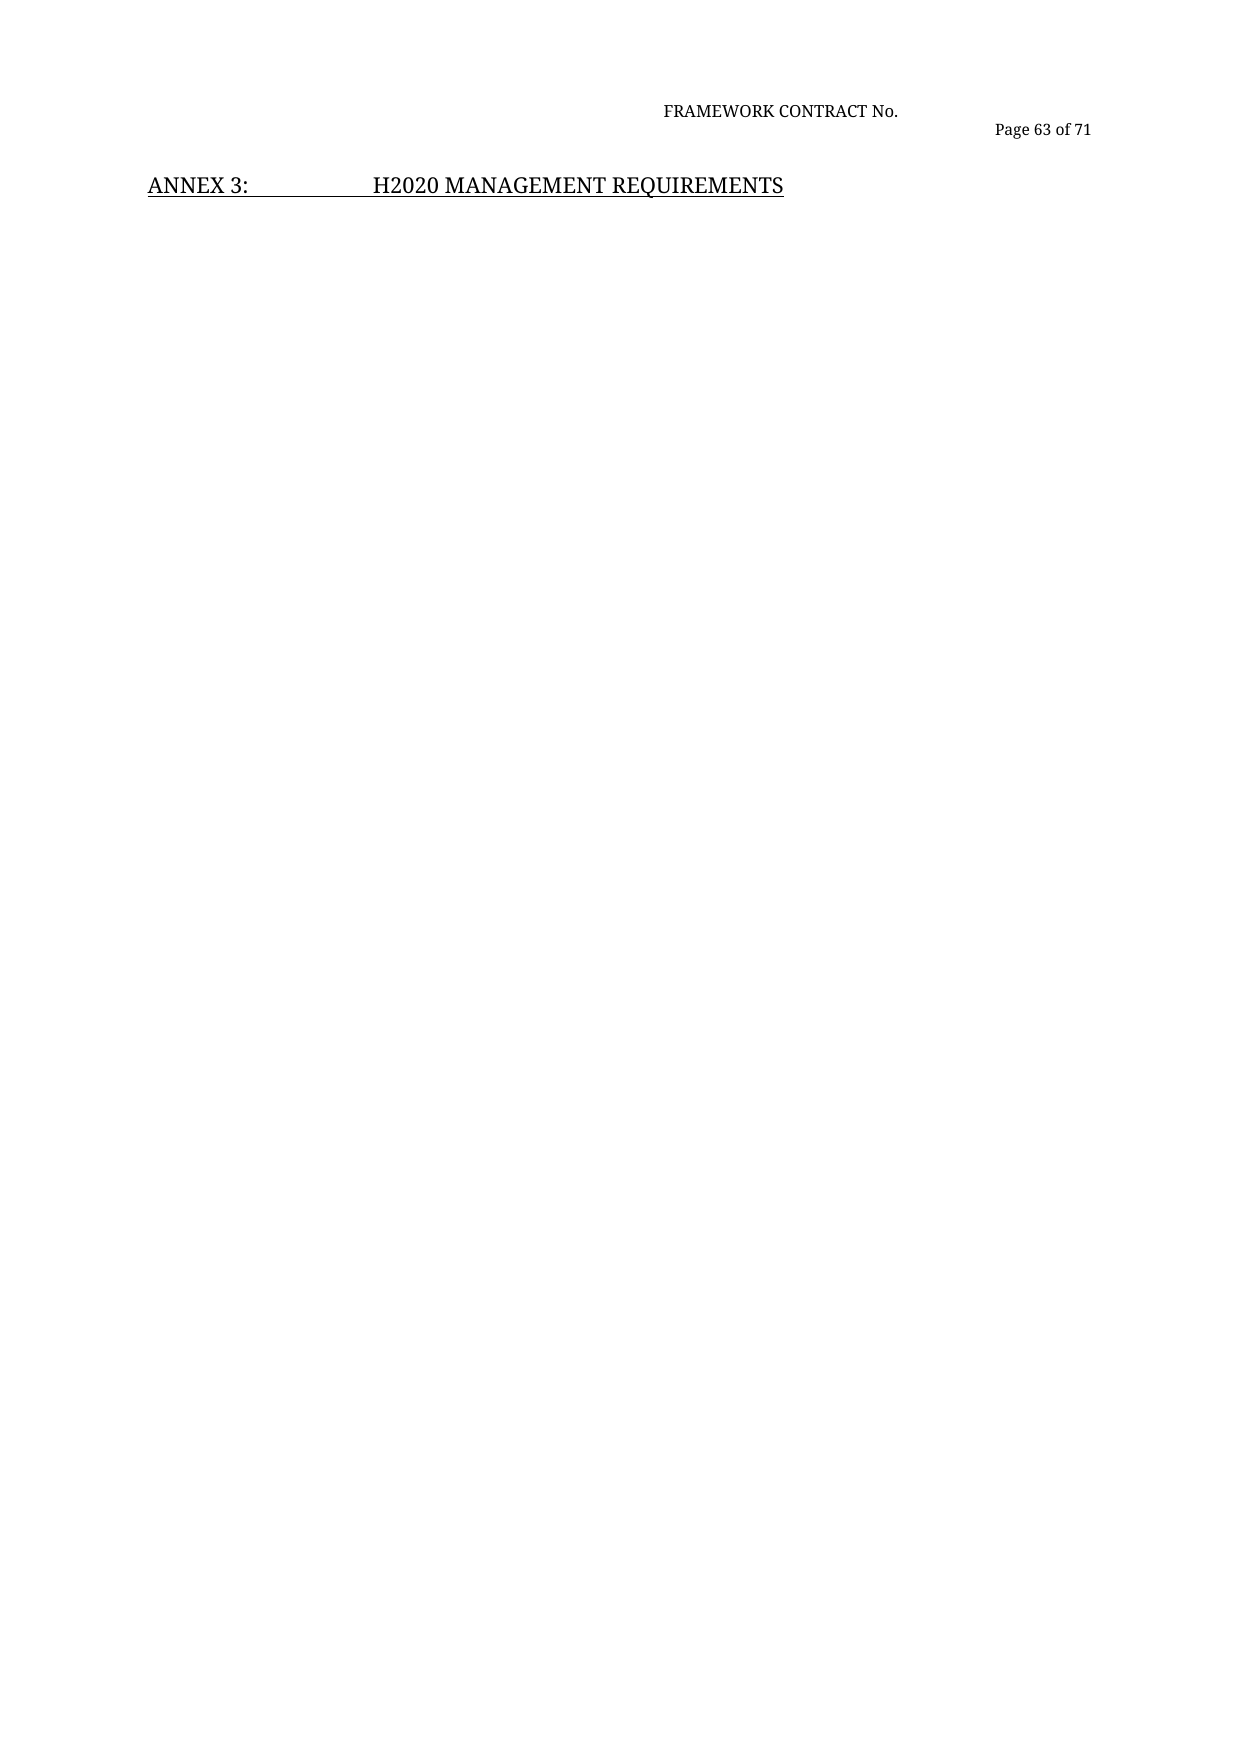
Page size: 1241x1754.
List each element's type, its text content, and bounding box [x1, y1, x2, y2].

text Page 63 of 71 [995, 123, 1147, 138]
